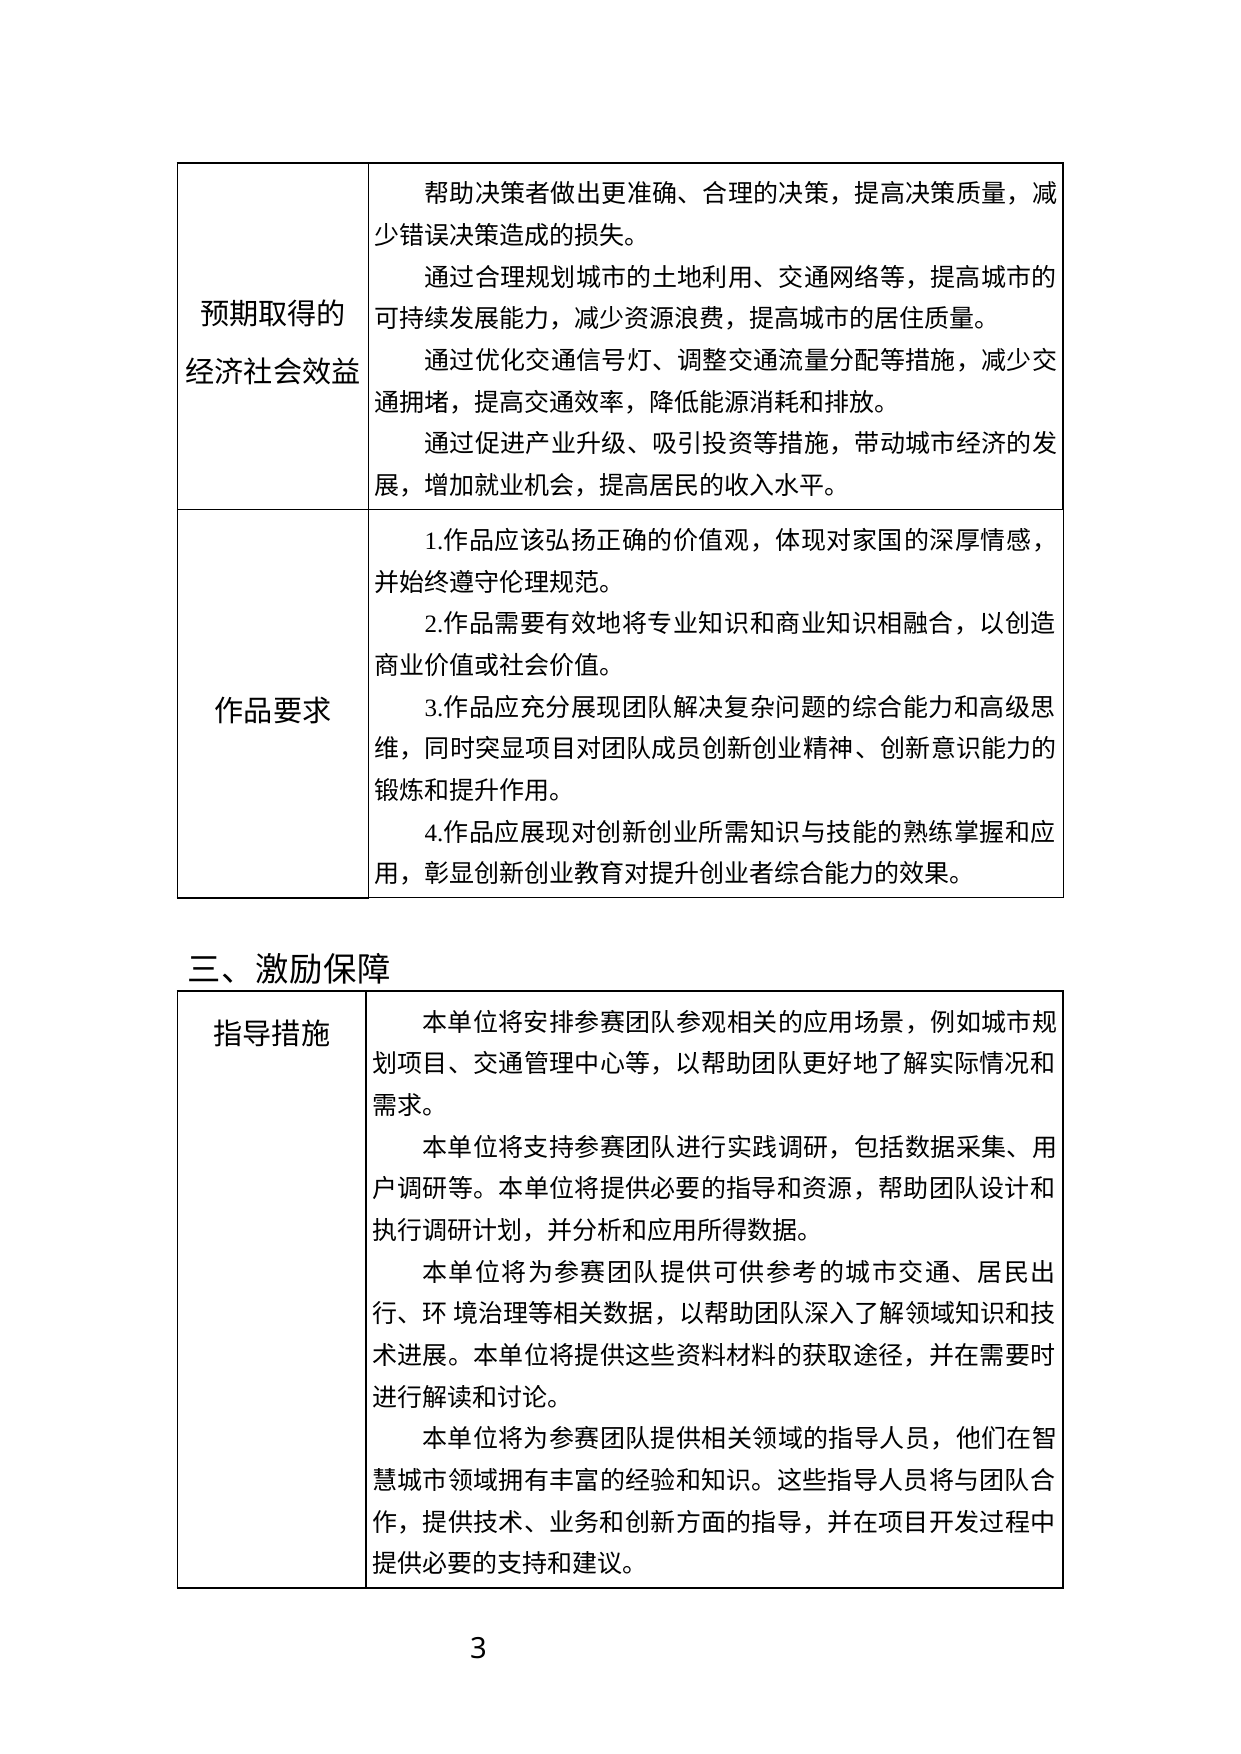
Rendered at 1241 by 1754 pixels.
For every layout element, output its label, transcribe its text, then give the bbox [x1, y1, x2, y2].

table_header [367, 992, 1062, 1587]
table_cell 帮助决策者做出更准确、合理的决策，提高决策质量，减少错误决策造成的损失。 通过合理规划城市的土地利用、交通网络等，提高城市的可持续发展能力，减少资源浪费，提高城市的居住质量。 通过优化交通信号灯、调整交通流量分配等措施，减少交通拥堵，提高交通效率，降低能源消耗和排放。 通过促进产业升级、吸引投资等措施，带动城市经济的发展，增加就业机会，提高居民的收入水平。 [369, 164, 1062, 509]
table_cell 作品要求 [178, 510, 368, 897]
table_cell 预期取得的 经济社会效益 [178, 164, 368, 509]
text 三、激励保障 [187, 944, 1053, 990]
table_header 指导措施 [178, 992, 365, 1587]
table_cell 1.作品应该弘扬正确的价值观，体现对家国的深厚情感，并始终遵守伦理规范。 2.作品需要有效地将专业知识和商业知识相融合，以创造商业价值或社会价值。 3.作品应充分展现团队解决复杂问题的综合能力和高级思维，同时突显项目对团队成员创新创业精神、创新意识能力的锻炼和提升作用。 4.作品应展现对创新创业所需知识与技能的熟练掌握和应用，彰显创新创业教育对提升创业者综合能力的效果。 [369, 510, 1063, 897]
